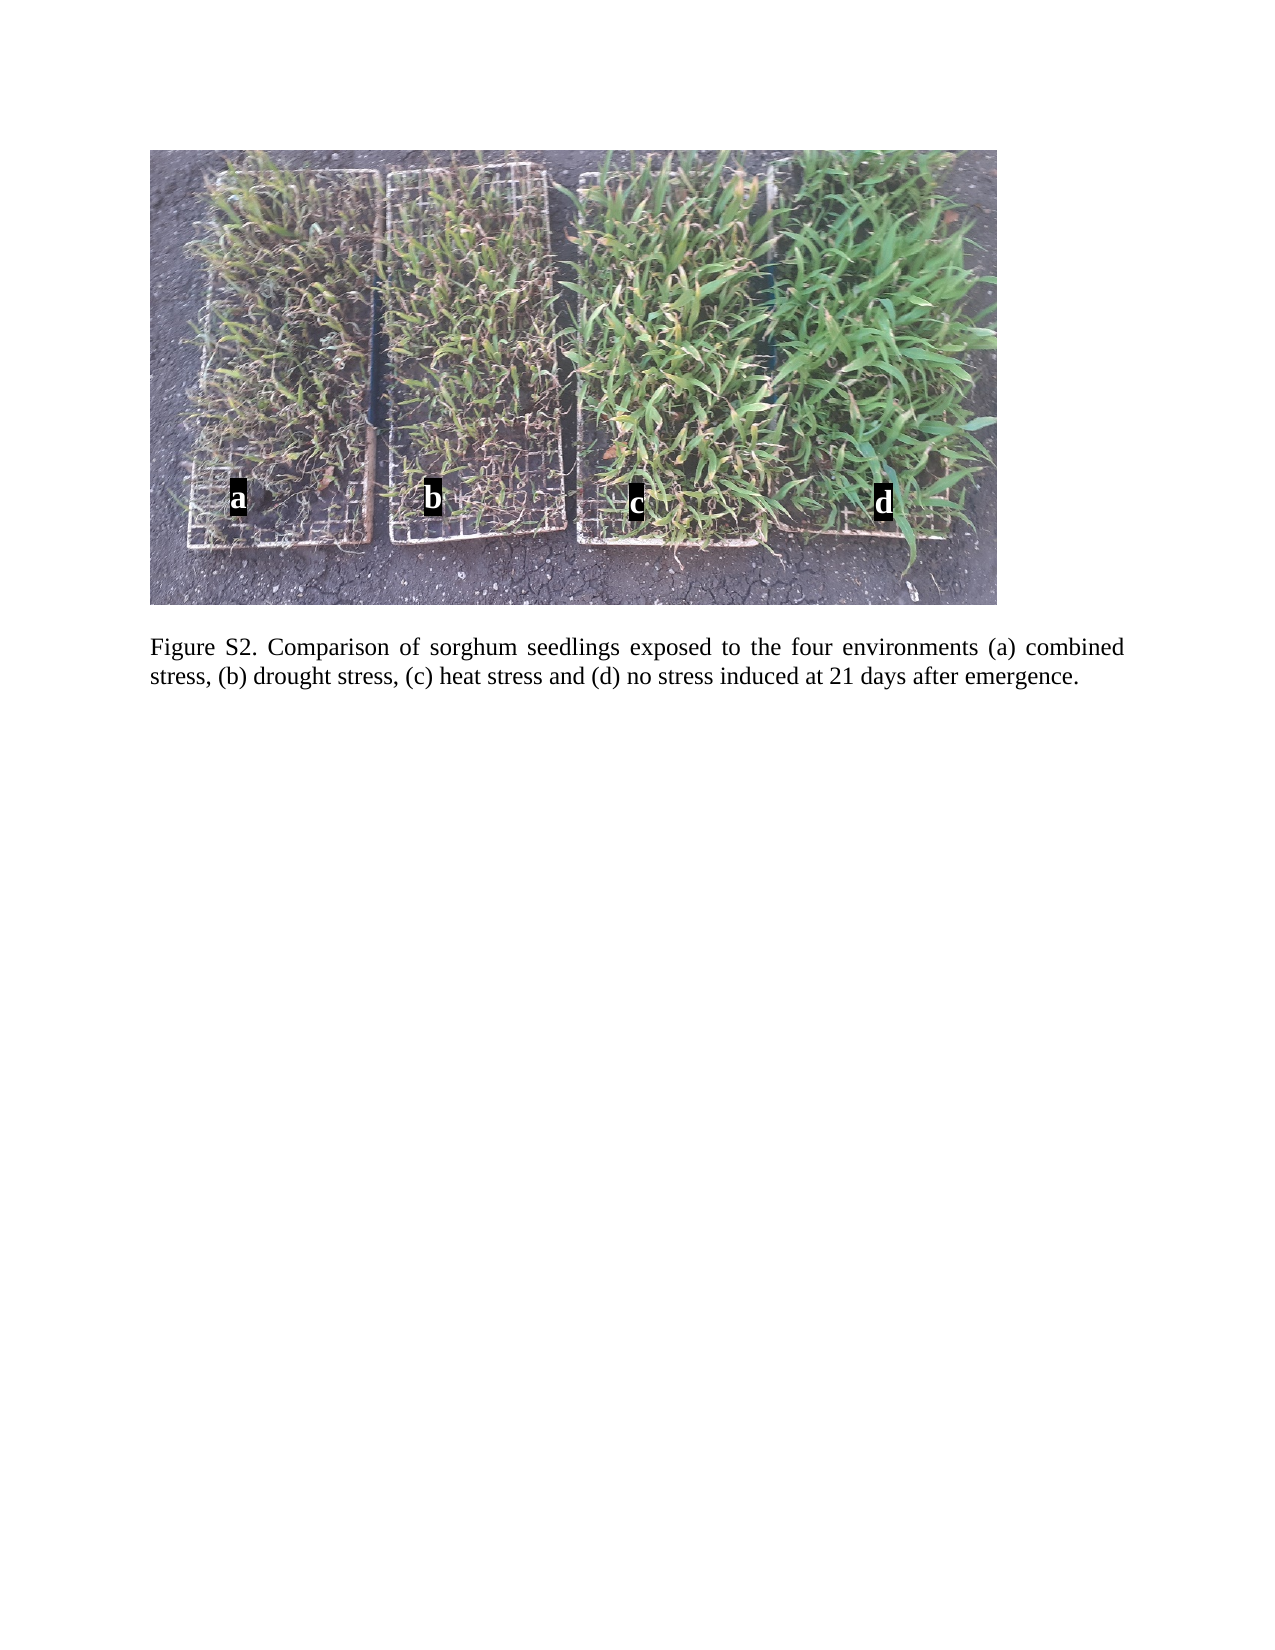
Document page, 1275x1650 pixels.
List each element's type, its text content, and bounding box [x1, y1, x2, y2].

picture [150, 150, 997, 605]
text Figure S2. Comparison of sorghum seedlings exposed to the four environments (a) combined stress, (b) drought stress, (c) heat stress and (d) no stress induced at 21 days after emergence. [150, 632, 1125, 690]
